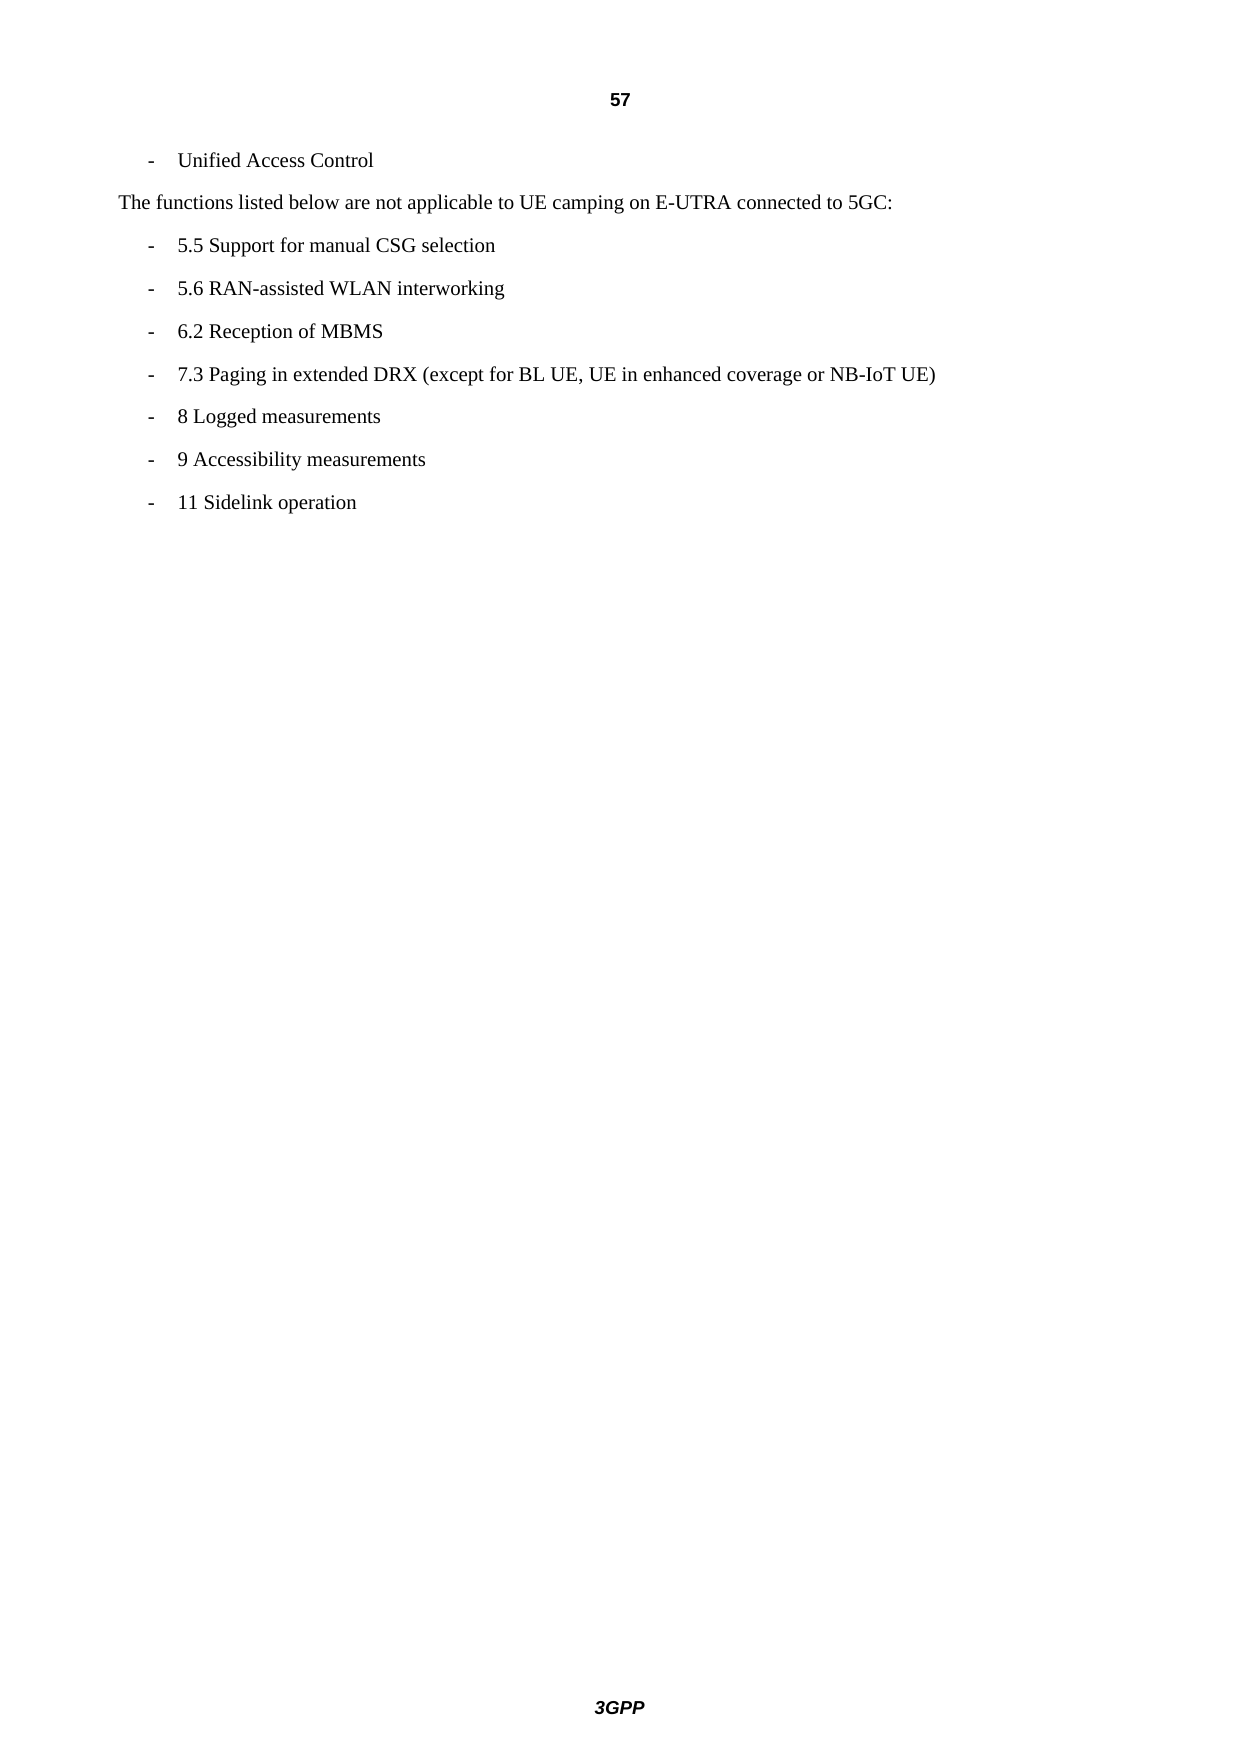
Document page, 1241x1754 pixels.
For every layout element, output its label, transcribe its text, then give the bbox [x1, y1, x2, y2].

text - 9 Accessibility measurements [148, 447, 1122, 471]
text - 5.6 RAN-assisted WLAN interworking [148, 276, 1122, 300]
text - 7.3 Paging in extended DRX (except for BL UE, UE in enhanced coverage or NB-IoT UE) [148, 362, 1122, 386]
text - 5.5 Support for manual CSG selection [148, 233, 1122, 257]
text - 8 Logged measurements [148, 404, 1122, 428]
text - 6.2 Reception of MBMS [148, 319, 1122, 343]
text The functions listed below are not applicable to UE camping on E-UTRA connected to 5GC: [118, 190, 1122, 214]
text - Unified Access Control [148, 147, 1122, 172]
text - 11 Sidelink operation [148, 490, 1122, 514]
